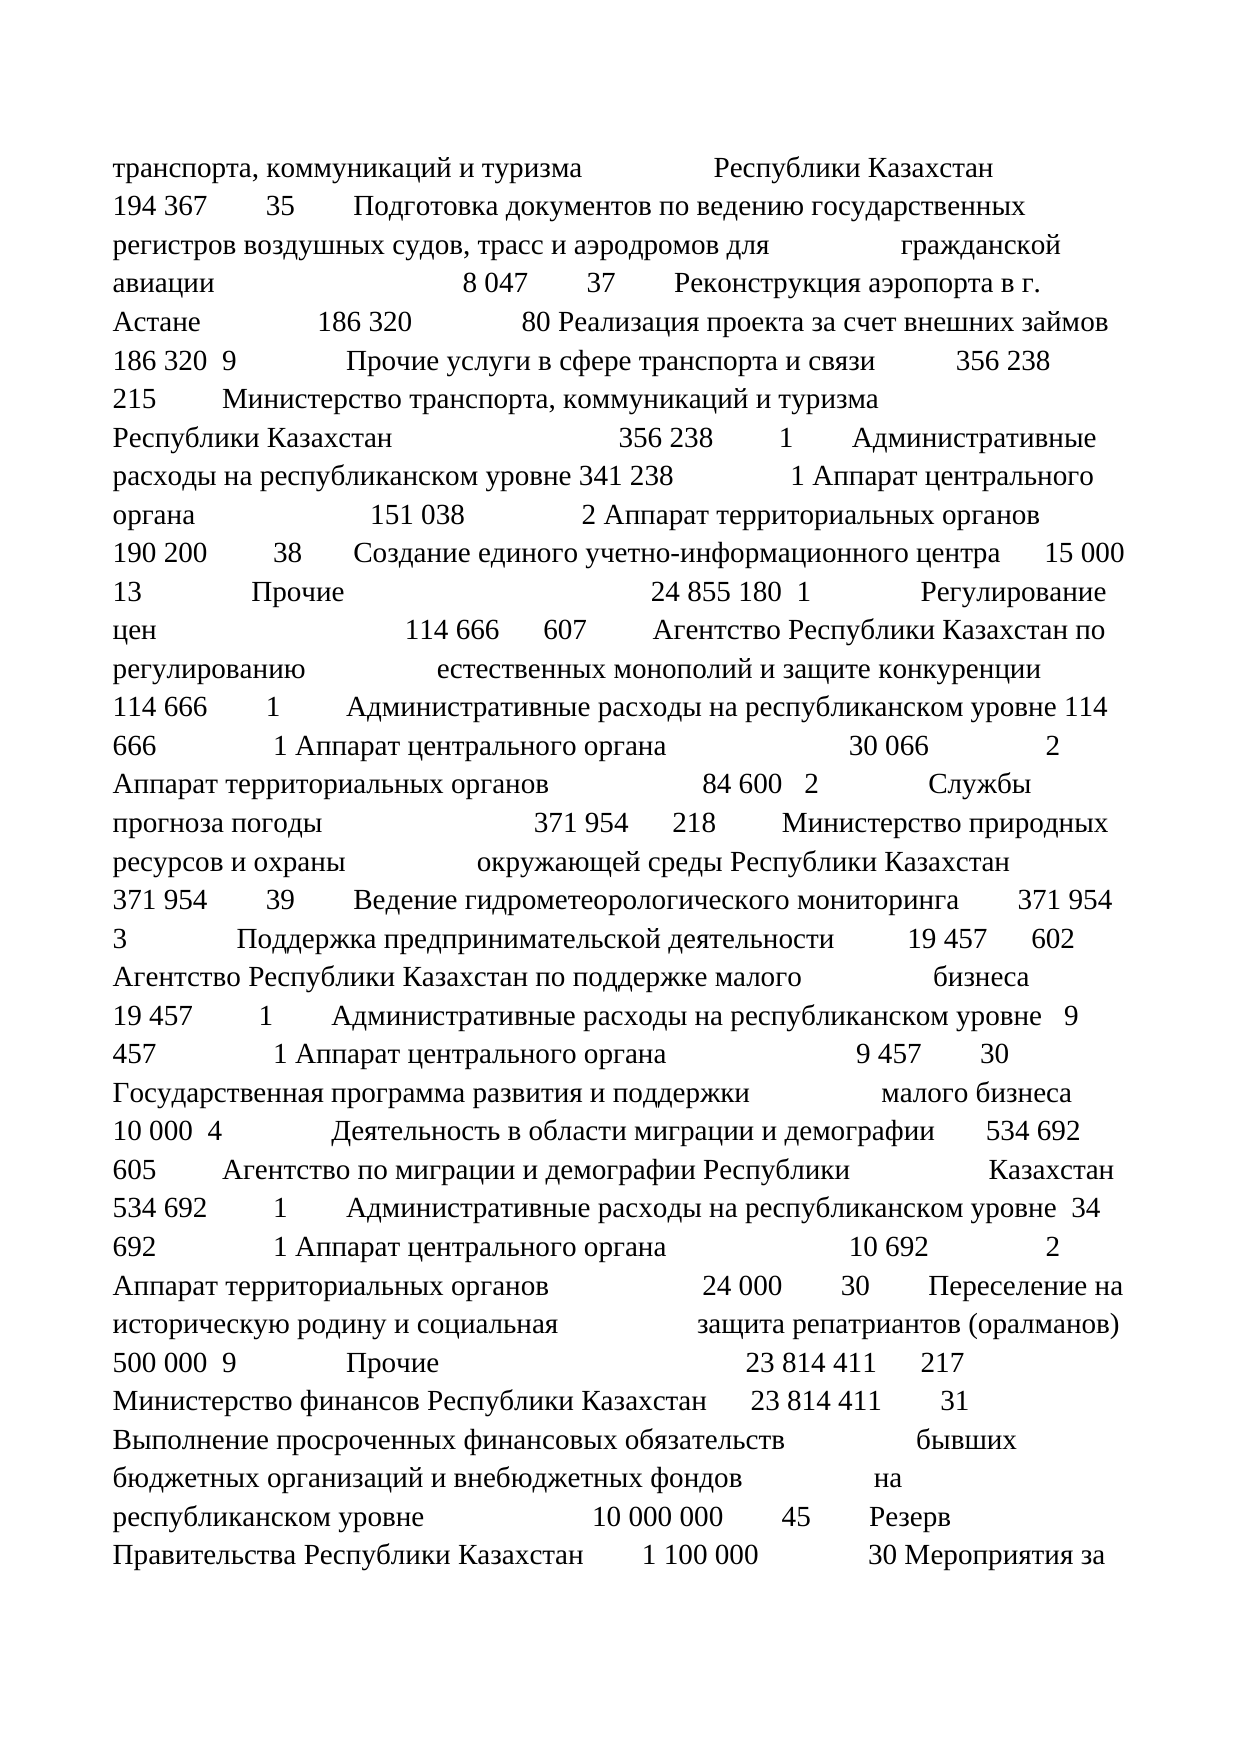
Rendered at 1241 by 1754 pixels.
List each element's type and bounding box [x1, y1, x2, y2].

text [112, 150, 1128, 1571]
